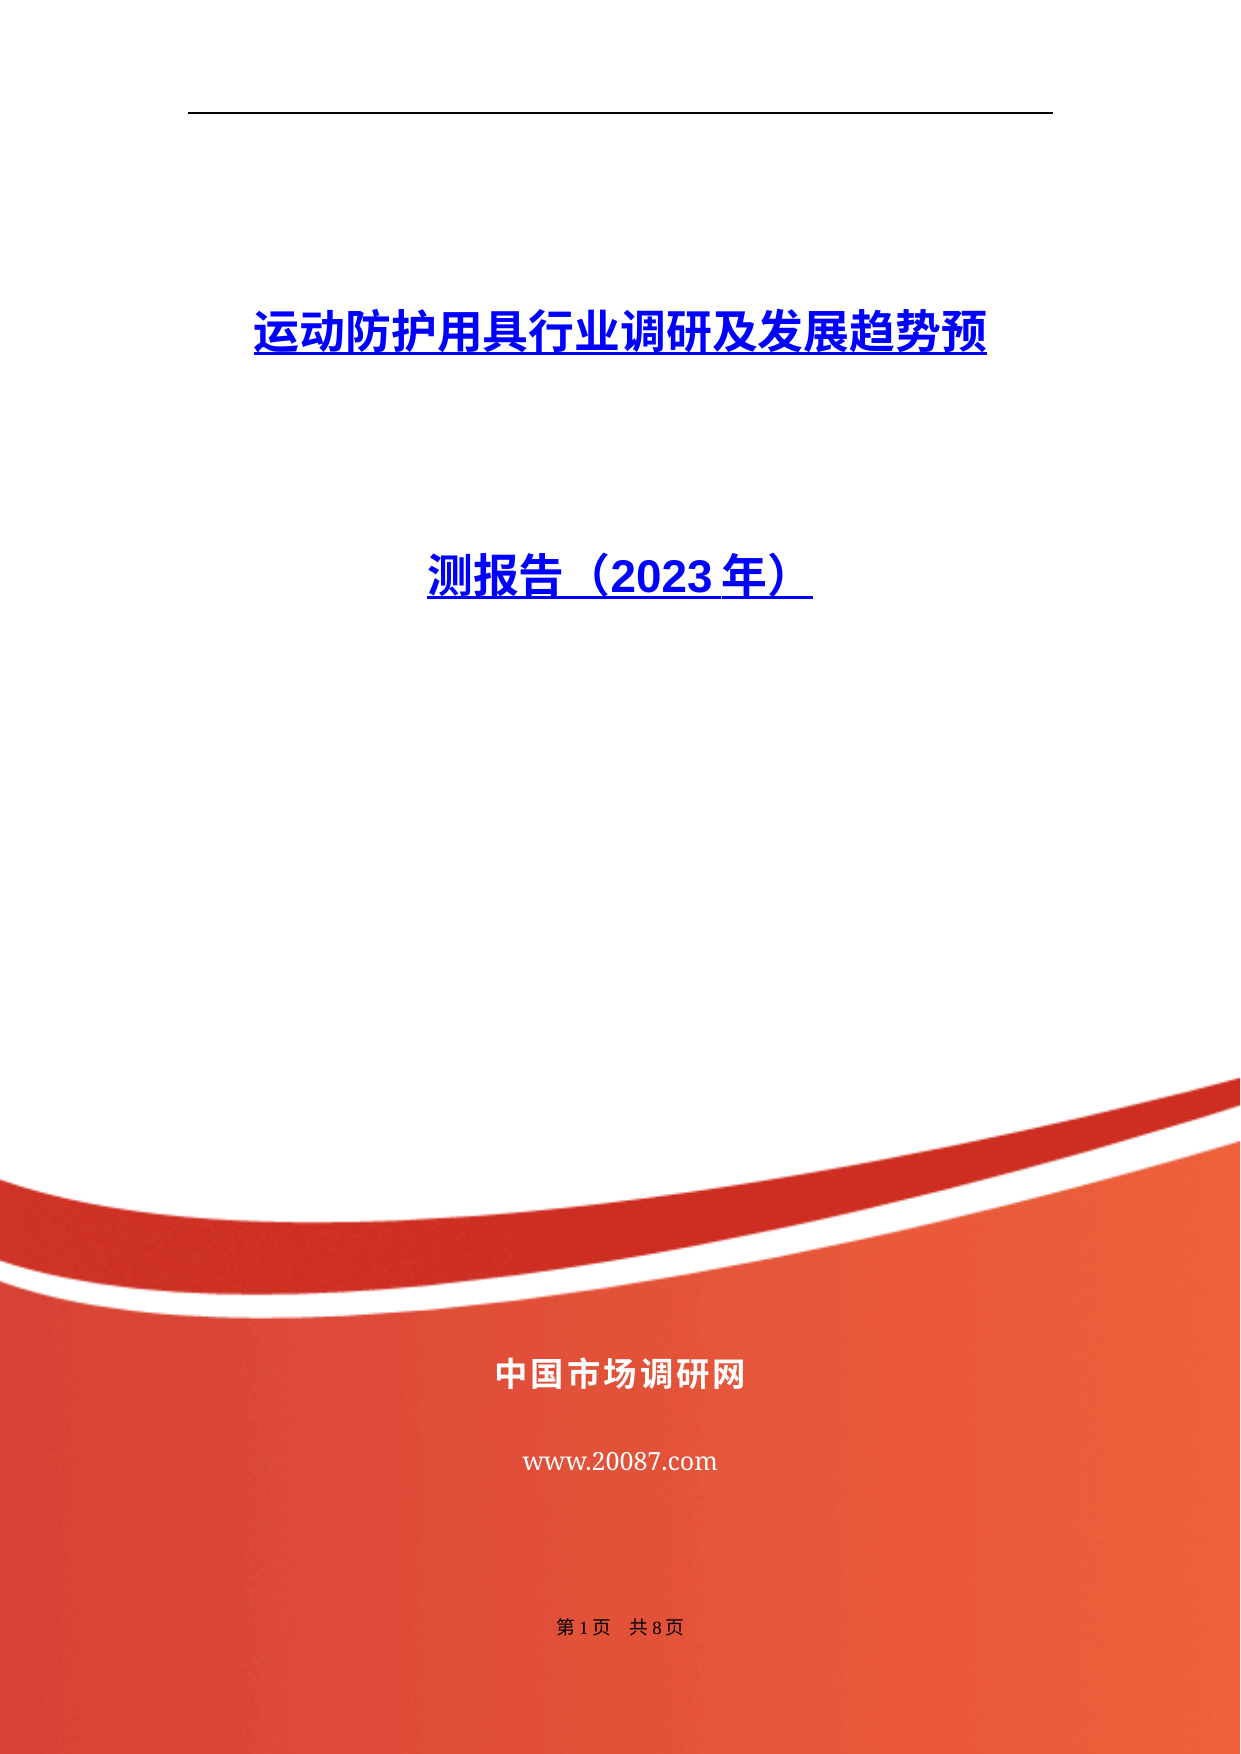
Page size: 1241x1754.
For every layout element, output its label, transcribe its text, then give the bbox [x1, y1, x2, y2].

subtitle 中国市场调研网 [187, 1339, 1053, 1404]
picture [0, 1006, 1241, 1754]
table_header 运动防护用具行业调研及发展趋势预测报告（2023年） [188, 207, 1053, 773]
text www.20087.com [187, 1428, 1053, 1493]
